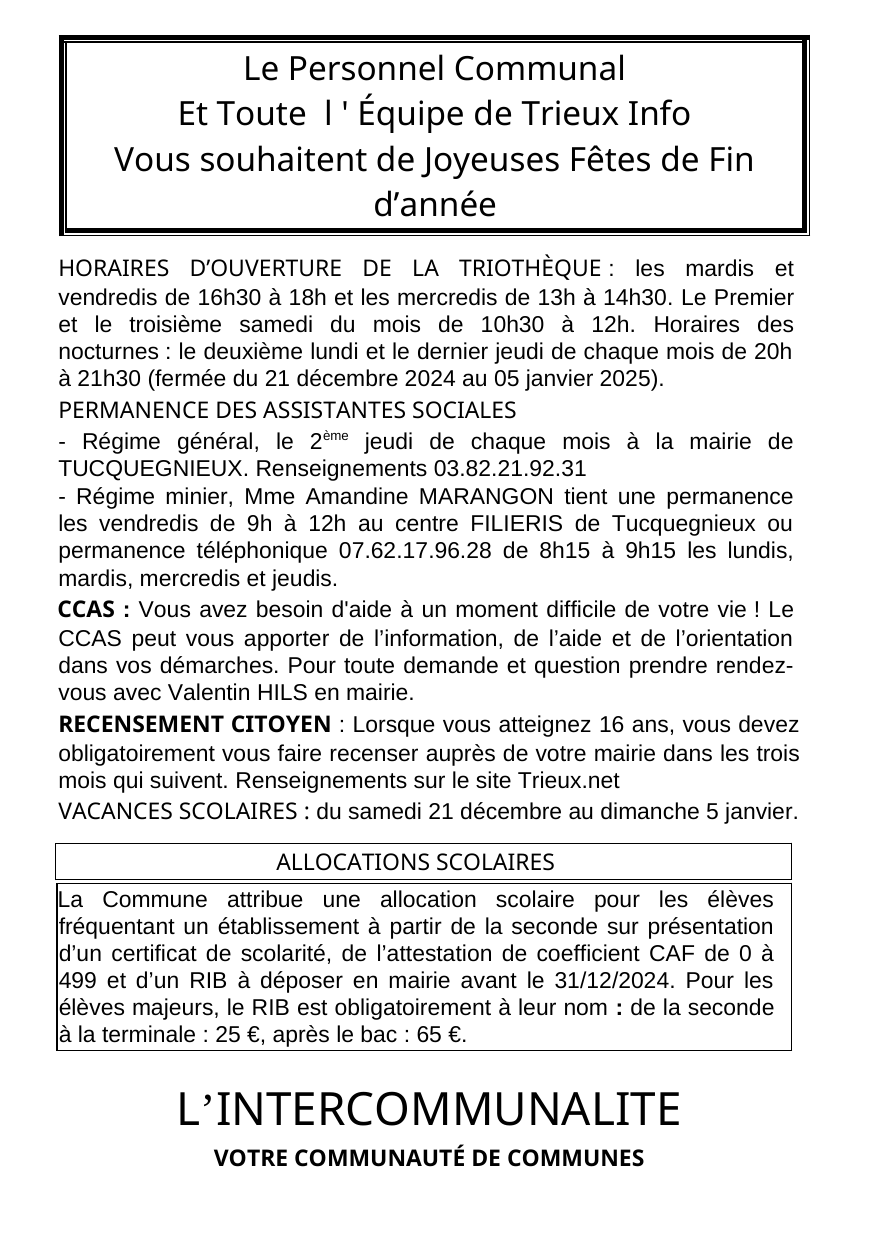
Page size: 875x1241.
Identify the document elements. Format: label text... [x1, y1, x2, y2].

text - Régime minier, Mme Amandine MARANGON tient une permanence les vendredis de 9h à 12h au centre FILIERIS de Tucquegnieux ou permanence téléphonique 07.62.17.96.28 de 8h15 à 9h15 les lundis, mardis, mercredis et jeudis. [58, 483, 794, 591]
text Le Personnel Communal [67, 43, 802, 80]
subtitle ALLOCATIONS SCOLAIRES [56, 844, 791, 879]
text L’INTERCOMMUNALITE [58, 1076, 800, 1138]
text Et Toute l ' Équipe de Trieux Info [67, 80, 802, 126]
text PERMANENCE DES ASSISTANTES SOCIALES [58, 394, 794, 425]
text La Commune attribue une allocation scolaire pour les élèves fréquentant un établissement à partir de la seconde sur présentation d’un certificat de scolarité, de l’attestation de coefficient CAF de 0 à 499 et d’un RIB à déposer en mairie avant le 31/12/2024. Pour les élèves majeurs, le RIB est obligatoirement à leur nom : de la seconde à la terminale : 25 €, après le bac : 65 €. [58, 884, 791, 1050]
text CCAS : Vous avez besoin d'aide à un moment difficile de votre vie ! Le CCAS peut vous apporter de l’information, de l’aide et de l’orientation dans vos démarches. Pour toute demande et question prendre rendez-vous avec Valentin HILS en mairie. [57, 593, 794, 706]
text VACANCES SCOLAIRES : du samedi 21 décembre au dimanche 5 janvier. [58, 795, 800, 827]
text HORAIRES D’OUVERTURE DE LA TRIOTHÈQUE : les mardis et vendredis de 16h30 à 18h et les mercredis de 13h à 14h30. Le Premier et le troisième samedi du mois de 10h30 à 12h. Horaires des nocturnes : le deuxième lundi et le dernier jeudi de chaque mois de 20h à 21h30 (fermée du 21 décembre 2024 au 05 janvier 2025). [58, 252, 794, 392]
text VOTRE COMMUNAUTÉ DE COMMUNES [58, 1142, 800, 1173]
text - Régime général, le 2ème jeudi de chaque mois à la mairie de TUCQUEGNIEUX. Renseignements 03.82.21.92.31 [58, 428, 794, 481]
text Vous souhaitent de Joyeuses Fêtes de Fin d’année [67, 126, 802, 228]
text RECENSEMENT CITOYEN : Lorsque vous atteignez 16 ans, vous devez obligatoirement vous faire recenser auprès de votre mairie dans les trois mois qui suivent. Renseignements sur le site Trieux.net [58, 708, 800, 793]
